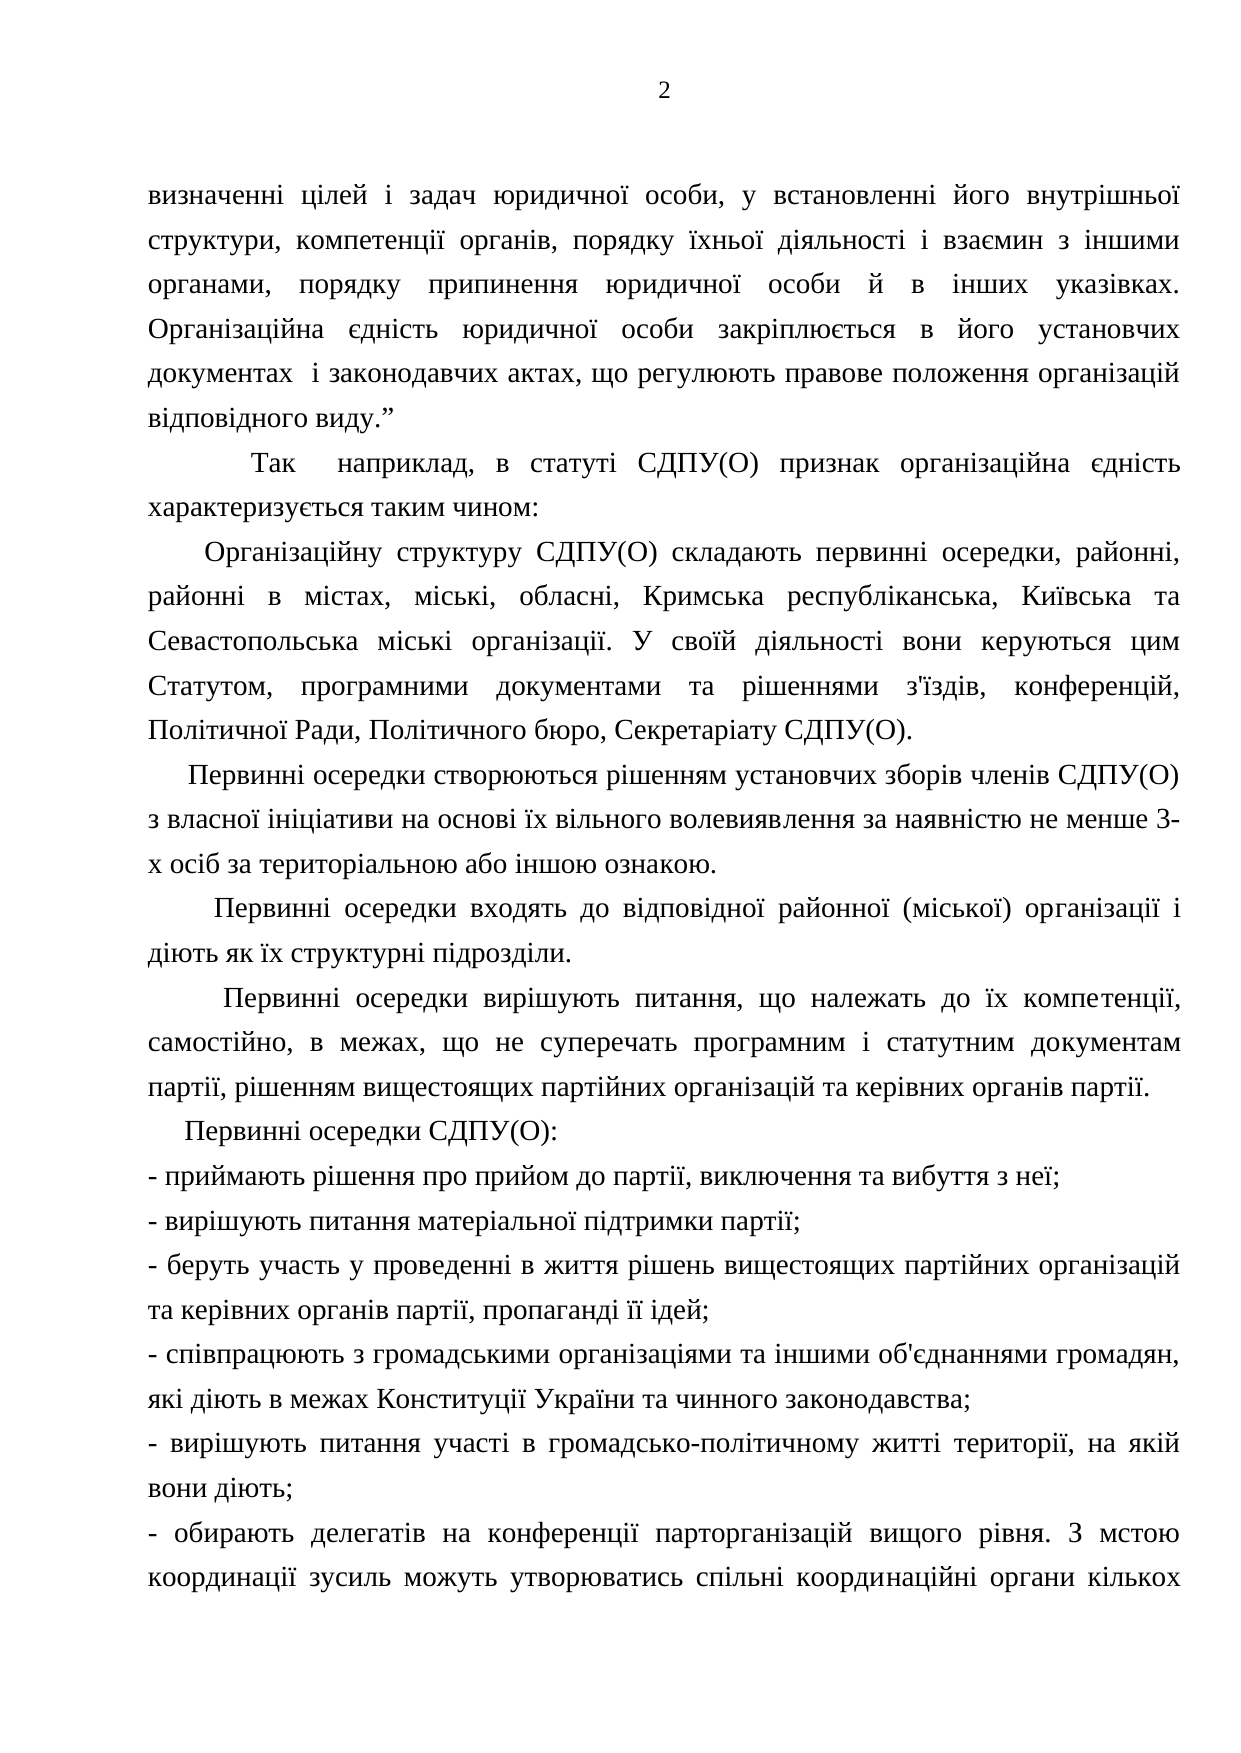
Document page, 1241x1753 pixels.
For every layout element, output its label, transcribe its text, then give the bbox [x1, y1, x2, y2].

text - беруть участь у проведенні в життя рішень вищестоящих партійних організацій та керівних органів партії, пропаганді її ідей; [148, 1247, 1181, 1325]
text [148, 1515, 1181, 1593]
text - вирішують питання участі в громадсько-політичному житті території, на якій вони діють; [148, 1426, 1181, 1504]
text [148, 177, 1181, 434]
text Організаційну структуру СДПУ(О) складають первинні осередки, районні, районні в містах, міські, обласні, Кримська республіканська, Київська та Севастопольська міські організації. У своїй діяльності вони керуються цим Статутом, програмними документами та рішеннями з'їздів, конференцій, Політичної Ради, Політичного бюро, Секретаріату СДПУ(О). [148, 534, 1181, 746]
text - співпрацюють з громадськими організаціями та іншими об'єднаннями громадян, які діють в межах Конституції України та чинного законодавства; [148, 1336, 1181, 1414]
text - вирішують питання матеріальної підтримки партії; [148, 1203, 1181, 1236]
text Так наприклад, в статуті СДПУ(О) признак організаційна єдність характеризується таким чином: [148, 445, 1181, 523]
text Первинні осередки вирішують питання, що належать до їх компетенції, самостійно, в межах, що не суперечать програмним і статутним документам партії, рішенням вищестоящих партійних організацій та керівних органів партії. [148, 980, 1181, 1102]
text Первинні осередки входять до відповідної районної (міської) організації і діють як їх структурні підрозділи. [148, 891, 1181, 969]
text Первинні осередки створюються рішенням установчих зборів членів СДПУ(О) з власної ініціативи на основі їх вільного волевиявлення за наявністю не менше 3-х осіб за територіальною або іншою ознакою. [148, 757, 1181, 879]
text - приймають рішення про прийом до партії, виключення та вибуття з неї; [148, 1158, 1181, 1192]
text Первинні осередки СДПУ(О): [148, 1113, 1181, 1147]
